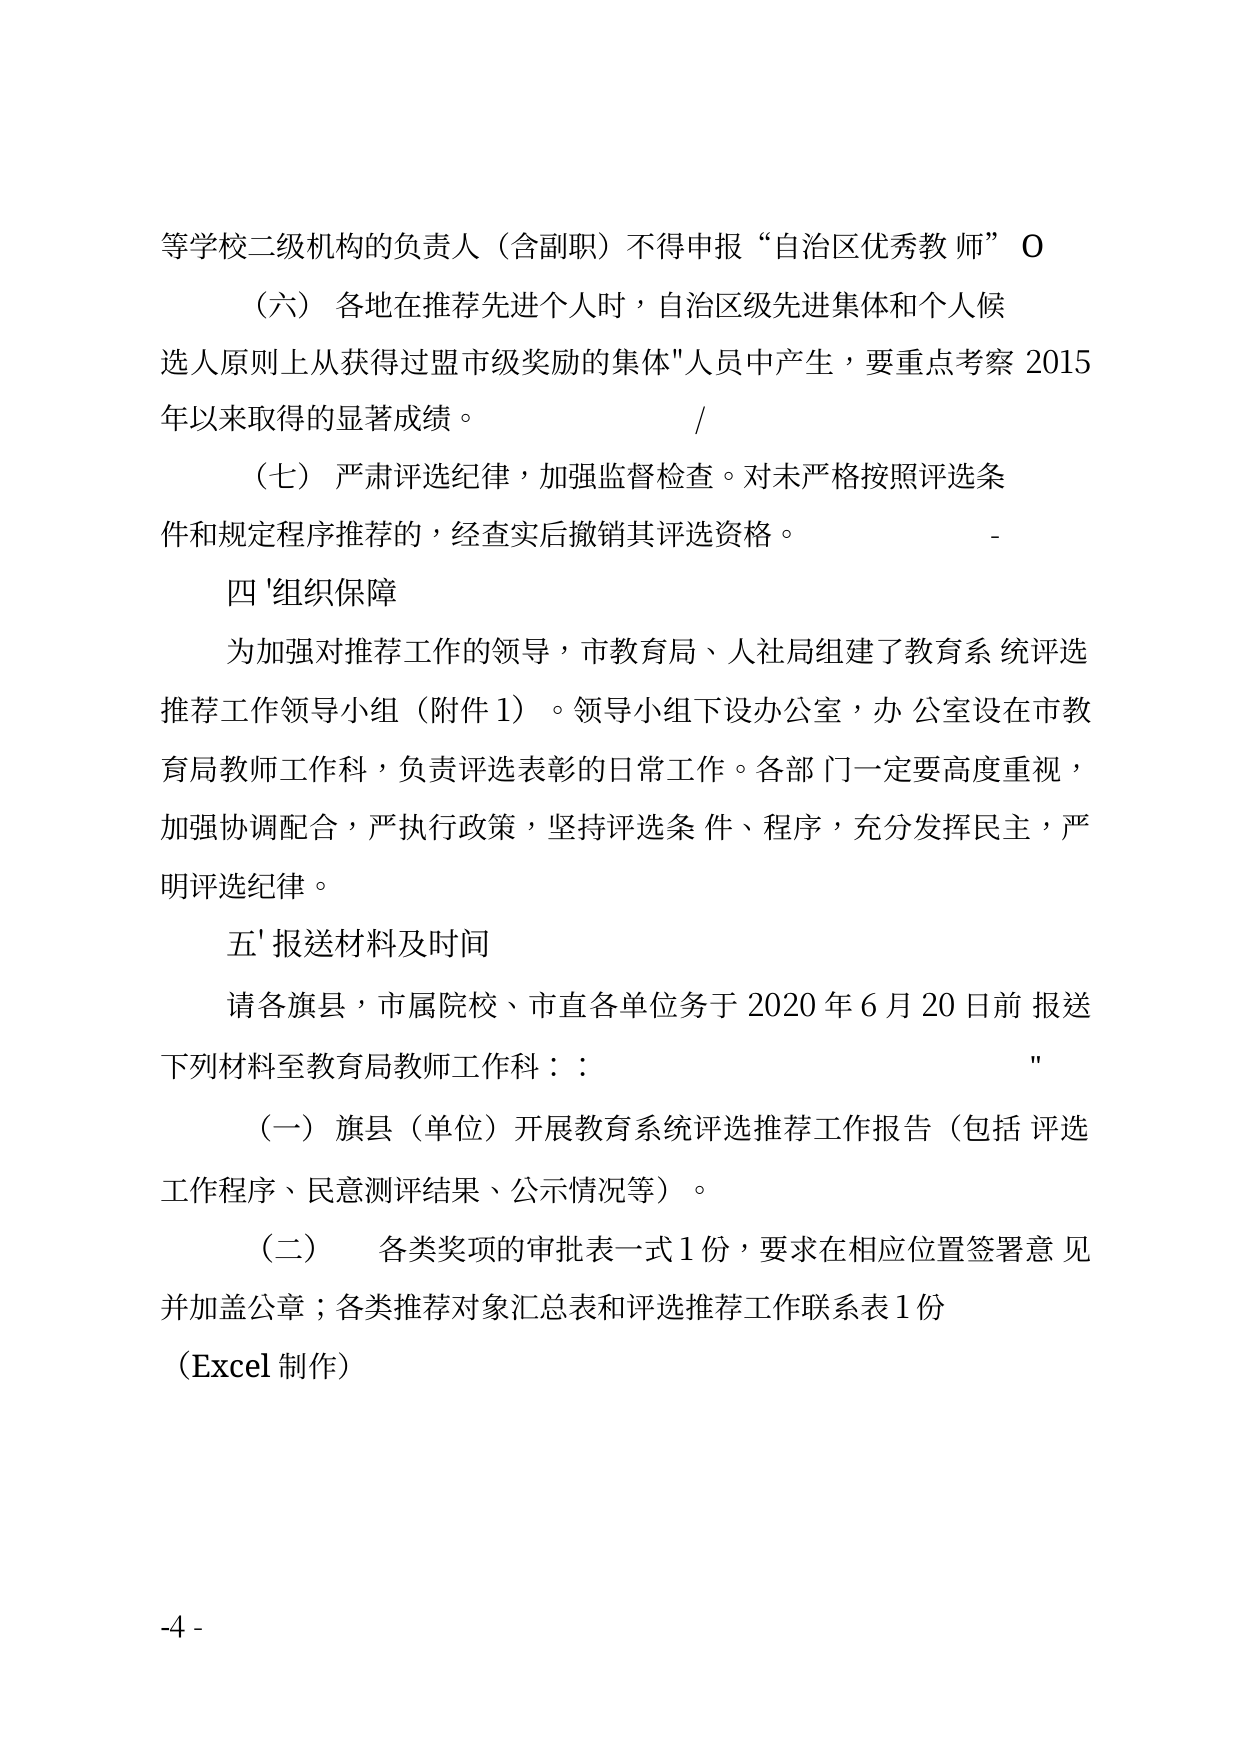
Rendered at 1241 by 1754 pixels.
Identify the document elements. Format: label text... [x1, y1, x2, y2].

text 件和规定程序推荐的，经查实后撤销其评选资格。 - [160, 499, 1092, 558]
text （七） 严肃评选纪律，加强监督检查。对未严格按照评选条 [160, 441, 1092, 499]
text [160, 211, 1092, 269]
text 五' 报送材料及时间 [160, 909, 1092, 967]
text 四 '组织保障 [160, 558, 1092, 616]
text 选人原则上从获得过盟市级奖励的集体"人员中产生，要重点考察 2015年以来取得的显著成绩。 / [160, 328, 1092, 441]
text （Excel 制作） [160, 1331, 1092, 1389]
text （二） 各类奖项的审批表一式1份，要求在相应位置签署意 见并加盖公章；各类推荐对象汇总表和评选推荐工作联系表1份 [160, 1213, 1092, 1331]
text （一） 旗县（单位）开展教育系统评选推荐工作报告（包括 评选工作程序、民意测评结果、公示情况等）。 [160, 1089, 1092, 1213]
text 请各旗县，市属院校、市直各单位务于2020年6月20日前 报送下列材料至教育局教师工作科：： " [160, 967, 1092, 1089]
text 为加强对推荐工作的领导，市教育局、人社局组建了教育系 统评选推荐工作领导小组（附件1）。领导小组下设办公室，办 公室设在市教育局教师工作科，负责评选表彰的日常工作。各部 门一定要高度重视，加强协调配合，严执行政策，坚持评选条 件、程序，充分发挥民主，严明评选纪律。 [160, 616, 1092, 909]
text （六） 各地在推荐先进个人时，自治区级先进集体和个人候 [160, 269, 1092, 328]
